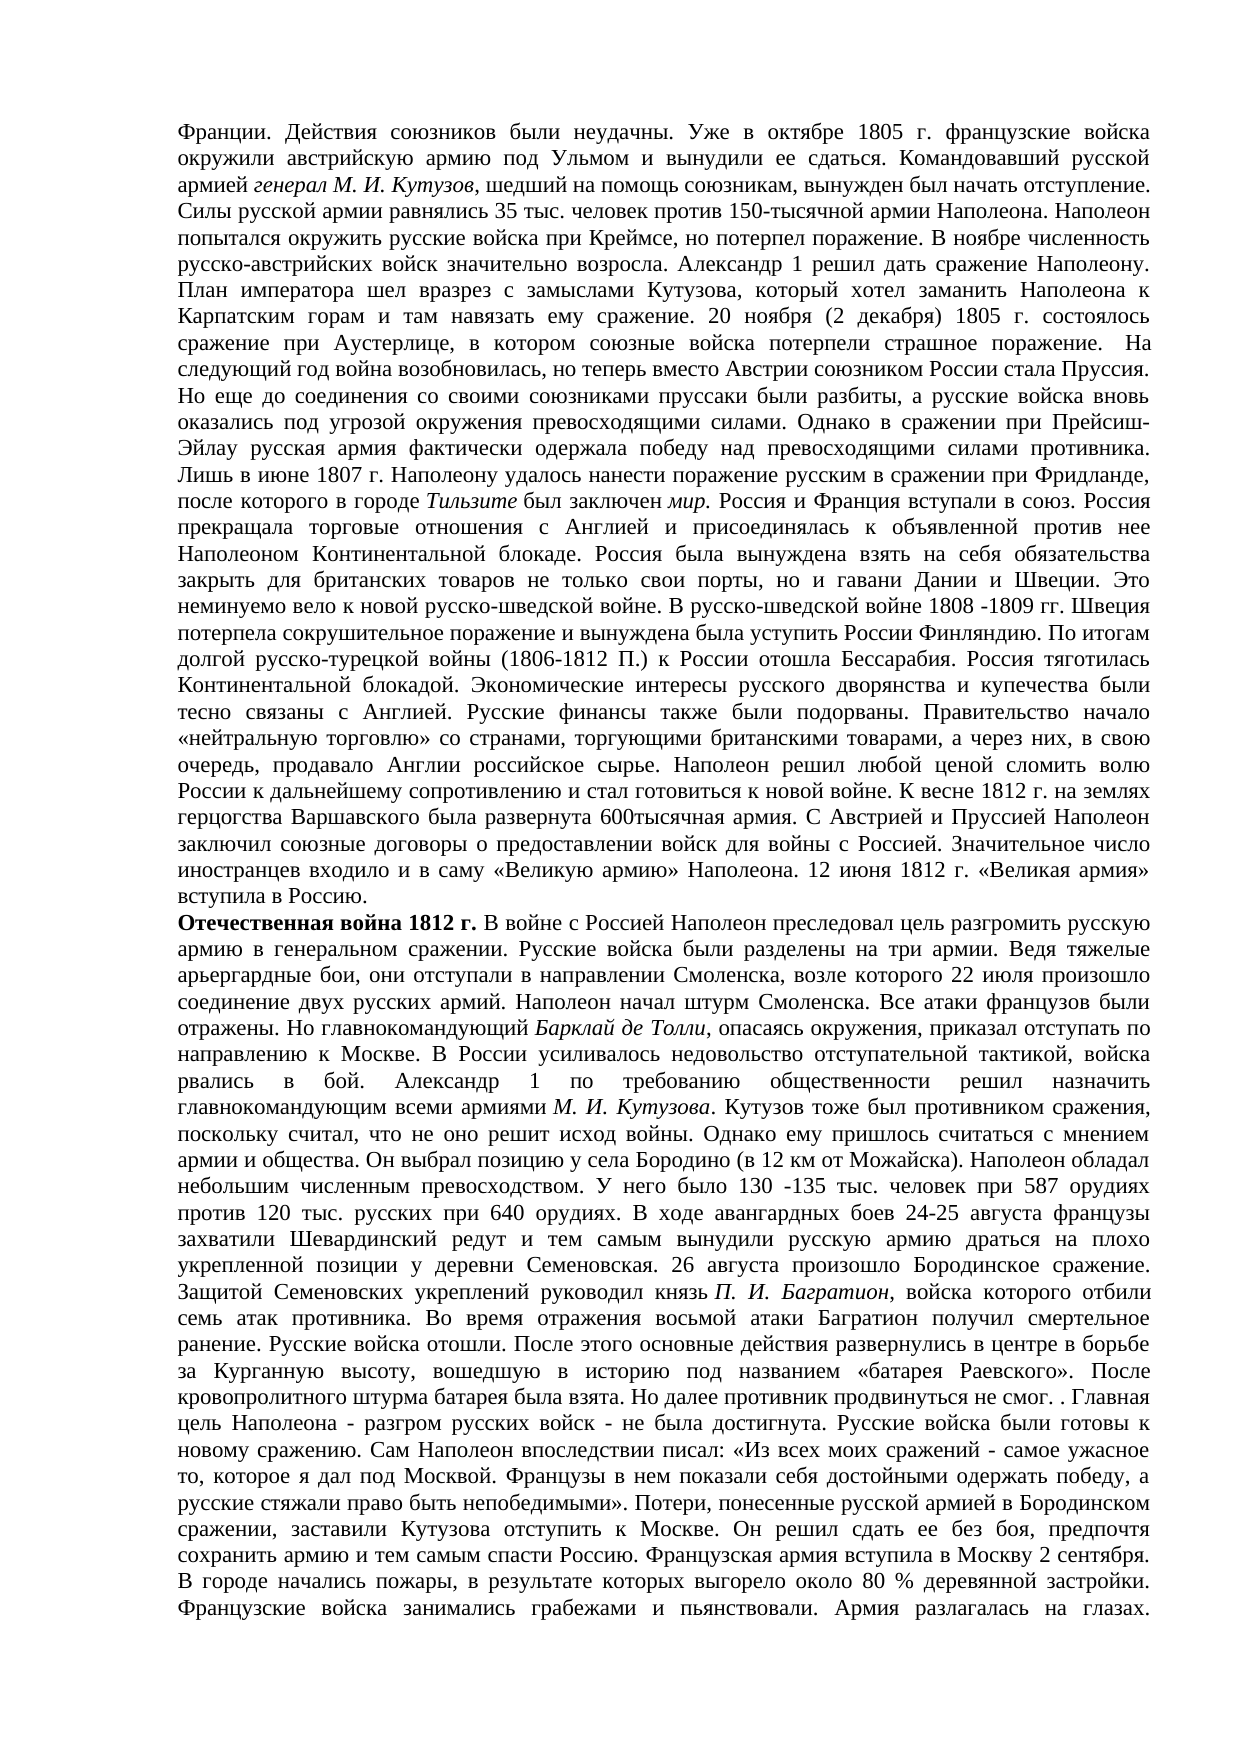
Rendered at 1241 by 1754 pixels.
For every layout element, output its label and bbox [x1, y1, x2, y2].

text [177, 909, 1152, 1620]
text [177, 118, 1152, 909]
